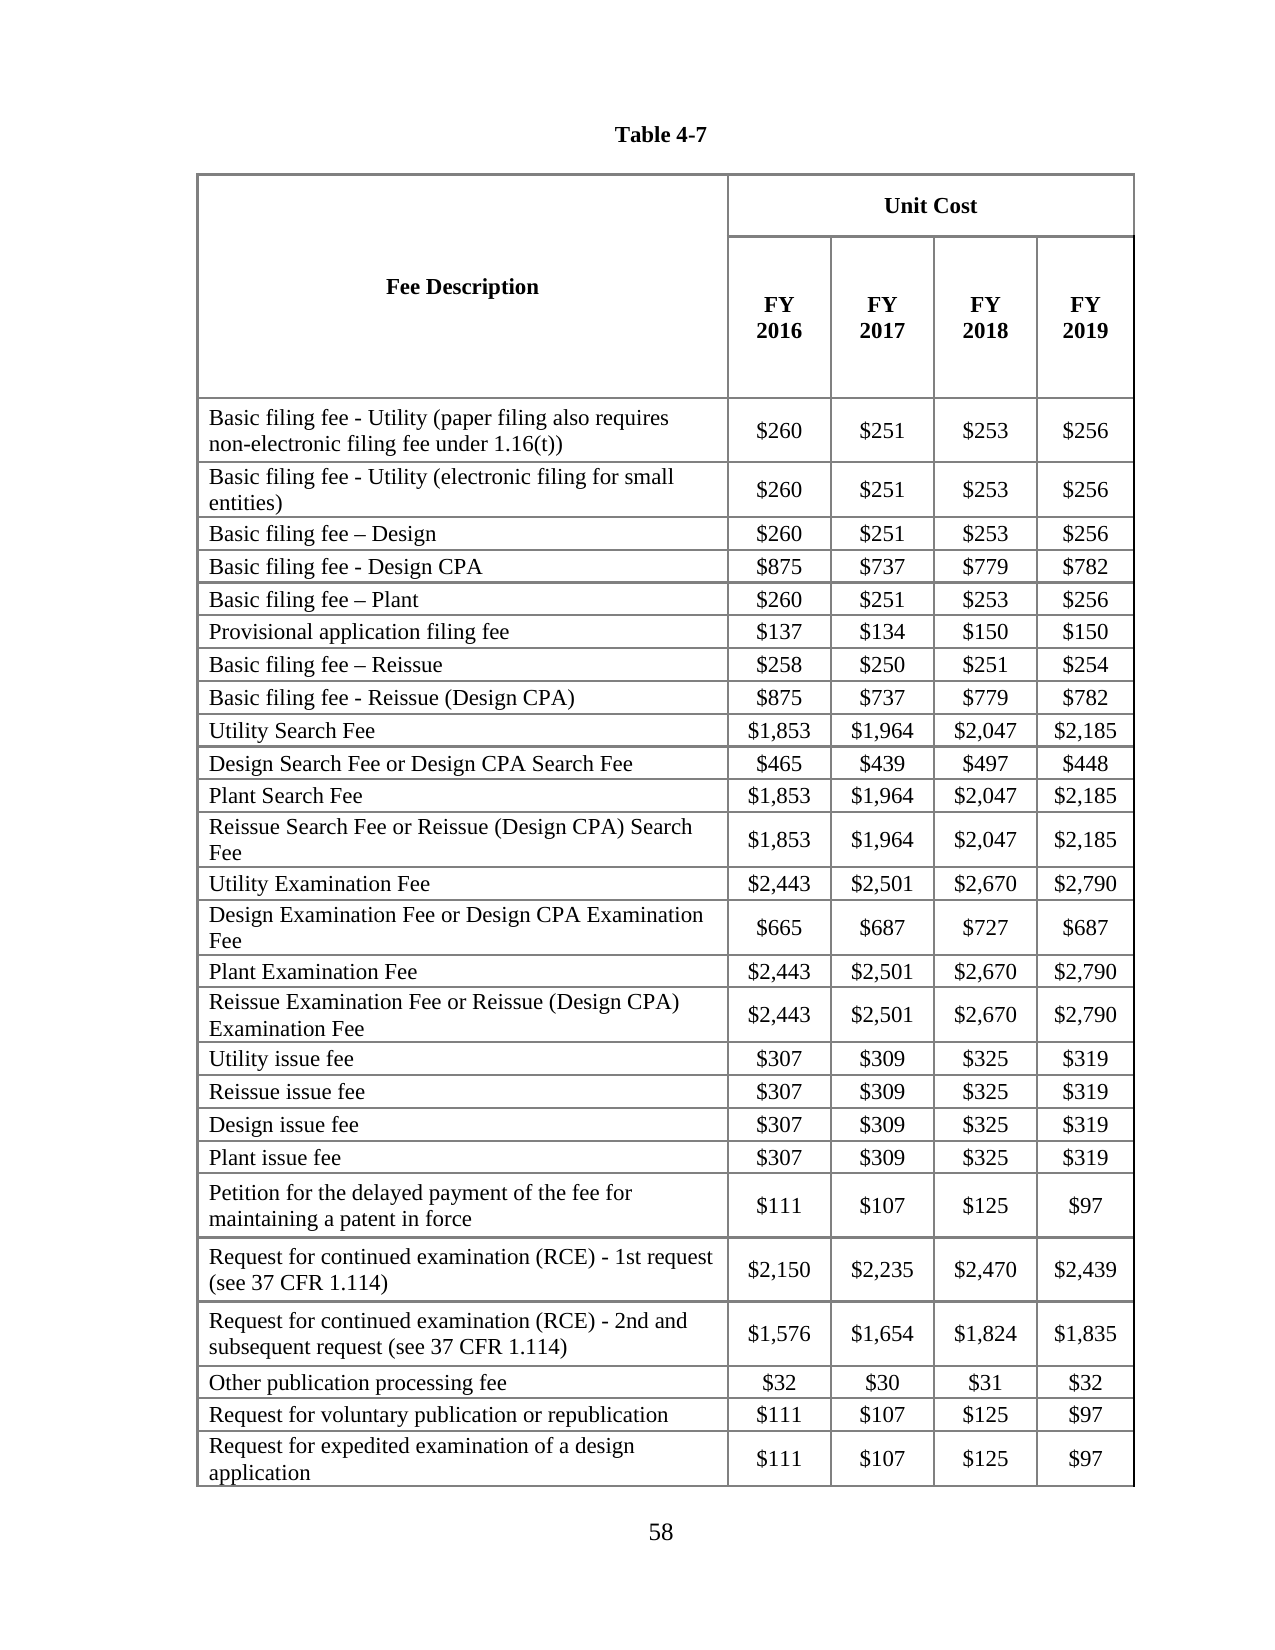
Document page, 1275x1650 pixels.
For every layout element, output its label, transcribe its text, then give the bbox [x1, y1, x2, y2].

table_cell Utility issue fee [199, 1043, 727, 1074]
table_cell Plant issue fee [199, 1142, 727, 1172]
table_header Unit Cost [729, 176, 1133, 235]
table_cell $1,853 [729, 715, 830, 745]
table_cell $325 [935, 1076, 1036, 1107]
table_cell $253 [935, 518, 1036, 548]
table_cell $319 [1038, 1109, 1133, 1139]
table_cell Reissue issue fee [199, 1076, 727, 1107]
table_cell $97 [1038, 1432, 1133, 1485]
table_cell $687 [1038, 901, 1133, 953]
table_cell $125 [935, 1174, 1036, 1236]
table_cell $665 [729, 901, 830, 953]
table_cell $256 [1038, 463, 1133, 516]
table_cell $111 [729, 1399, 830, 1430]
table_cell $256 [1038, 584, 1133, 614]
table_cell $465 [729, 748, 830, 778]
table_cell Design Search Fee or Design CPA Search Fee [199, 748, 727, 778]
table_cell $1,654 [832, 1303, 933, 1364]
table_cell $2,047 [935, 715, 1036, 745]
table_cell $2,185 [1038, 780, 1133, 811]
table_cell $307 [729, 1142, 830, 1172]
table_cell $2,443 [729, 988, 830, 1041]
table_cell $125 [935, 1399, 1036, 1430]
table_cell $2,150 [729, 1239, 830, 1300]
table_cell Petition for the delayed payment of the fee for maintaining a patent in force [199, 1174, 727, 1236]
table_cell $727 [935, 901, 1036, 953]
table_cell Other publication processing fee [199, 1367, 727, 1397]
table_cell $32 [1038, 1367, 1133, 1397]
table_cell $2,670 [935, 868, 1036, 899]
table_cell $2,443 [729, 956, 830, 986]
table_cell $251 [832, 584, 933, 614]
table_cell $150 [1038, 616, 1133, 647]
table_cell $2,670 [935, 956, 1036, 986]
table_cell Basic filing fee - Utility (electronic filing for small entities) [199, 463, 727, 516]
table_cell $2,790 [1038, 868, 1133, 899]
table_cell $325 [935, 1043, 1036, 1074]
table_cell $134 [832, 616, 933, 647]
table_cell $875 [729, 682, 830, 713]
table_cell $2,439 [1038, 1239, 1133, 1300]
table_cell $1,576 [729, 1303, 830, 1364]
table_cell $737 [832, 682, 933, 713]
table_cell $779 [935, 682, 1036, 713]
table_cell $1,964 [832, 780, 933, 811]
table_cell $309 [832, 1109, 933, 1139]
table_cell $448 [1038, 748, 1133, 778]
table_cell $2,501 [832, 868, 933, 899]
table_cell $309 [832, 1043, 933, 1074]
table_cell $307 [729, 1076, 830, 1107]
table_cell Design Examination Fee or Design CPA Examination Fee [199, 901, 727, 953]
table_cell FY 2017 [832, 238, 933, 397]
table_cell $439 [832, 748, 933, 778]
table_cell Basic filing fee - Reissue (Design CPA) [199, 682, 727, 713]
table_cell $782 [1038, 682, 1133, 713]
table_cell $251 [935, 649, 1036, 680]
table_cell $97 [1038, 1399, 1133, 1430]
table_cell Utility Examination Fee [199, 868, 727, 899]
table_cell $2,790 [1038, 988, 1133, 1041]
table_cell Reissue Search Fee or Reissue (Design CPA) Search Fee [199, 813, 727, 866]
table_cell $260 [729, 584, 830, 614]
table_cell $1,964 [832, 813, 933, 866]
table_cell Basic filing fee – Reissue [199, 649, 727, 680]
table_cell Basic filing fee - Design CPA [199, 551, 727, 581]
table_cell $256 [1038, 399, 1133, 461]
table_cell $260 [729, 399, 830, 461]
table_cell Plant Examination Fee [199, 956, 727, 986]
table_cell $250 [832, 649, 933, 680]
table_cell $31 [935, 1367, 1036, 1397]
table_cell FY 2016 [729, 238, 830, 397]
table_cell $325 [935, 1109, 1036, 1139]
table_cell $309 [832, 1142, 933, 1172]
table_cell Plant Search Fee [199, 780, 727, 811]
table_cell $256 [1038, 518, 1133, 548]
table_cell $150 [935, 616, 1036, 647]
table_cell FY 2019 [1038, 238, 1133, 397]
table_cell $111 [729, 1174, 830, 1236]
table_cell Reissue Examination Fee or Reissue (Design CPA) Examination Fee [199, 988, 727, 1041]
table_cell $1,853 [729, 813, 830, 866]
table_cell $2,501 [832, 956, 933, 986]
table_header Fee Description [199, 176, 727, 397]
table_cell $307 [729, 1043, 830, 1074]
table_cell Request for voluntary publication or republication [199, 1399, 727, 1430]
table_cell $2,790 [1038, 956, 1133, 986]
table_cell $258 [729, 649, 830, 680]
table_cell $1,964 [832, 715, 933, 745]
table_cell $253 [935, 463, 1036, 516]
table_cell $307 [729, 1109, 830, 1139]
table_cell $97 [1038, 1174, 1133, 1236]
table_cell Design issue fee [199, 1109, 727, 1139]
table_cell $779 [935, 551, 1036, 581]
table_cell FY 2018 [935, 238, 1036, 397]
table_cell $2,185 [1038, 813, 1133, 866]
table_cell $2,470 [935, 1239, 1036, 1300]
table_cell $253 [935, 399, 1036, 461]
table_cell $260 [729, 463, 830, 516]
table_cell Request for continued examination (RCE) - 1st request (see 37 CFR 1.114) [199, 1239, 727, 1300]
table_cell $111 [729, 1432, 830, 1485]
table_cell $1,835 [1038, 1303, 1133, 1364]
table_cell $319 [1038, 1076, 1133, 1107]
table_cell Basic filing fee – Design [199, 518, 727, 548]
table_cell $737 [832, 551, 933, 581]
table_cell $251 [832, 463, 933, 516]
table_cell $107 [832, 1174, 933, 1236]
table_cell Provisional application filing fee [199, 616, 727, 647]
table_cell $107 [832, 1399, 933, 1430]
table_cell Basic filing fee – Plant [199, 584, 727, 614]
table_cell $253 [935, 584, 1036, 614]
table_cell $2,443 [729, 868, 830, 899]
table_cell $2,501 [832, 988, 933, 1041]
table_cell $32 [729, 1367, 830, 1397]
table_cell $319 [1038, 1043, 1133, 1074]
table_cell $107 [832, 1432, 933, 1485]
table_cell $30 [832, 1367, 933, 1397]
table_cell $319 [1038, 1142, 1133, 1172]
table_cell $2,185 [1038, 715, 1133, 745]
table_cell $309 [832, 1076, 933, 1107]
table_cell $1,853 [729, 780, 830, 811]
table_cell $125 [935, 1432, 1036, 1485]
table_cell $325 [935, 1142, 1036, 1172]
table_cell $137 [729, 616, 830, 647]
table_cell $687 [832, 901, 933, 953]
table_cell $875 [729, 551, 830, 581]
table_cell $2,670 [935, 988, 1036, 1041]
table_cell $497 [935, 748, 1036, 778]
table_cell $2,047 [935, 780, 1036, 811]
table_cell $782 [1038, 551, 1133, 581]
table_cell Utility Search Fee [199, 715, 727, 745]
table_cell Basic filing fee - Utility (paper filing also requires non-electronic filing fee under 1.16(t)) [199, 399, 727, 461]
table_cell $260 [729, 518, 830, 548]
text Table 4-7 [196, 121, 1125, 148]
table_cell $251 [832, 518, 933, 548]
table_cell $2,047 [935, 813, 1036, 866]
table_cell $1,824 [935, 1303, 1036, 1364]
table_cell $254 [1038, 649, 1133, 680]
table_cell Request for expedited examination of a design application [199, 1432, 727, 1485]
table_cell $251 [832, 399, 933, 461]
table_cell Request for continued examination (RCE) - 2nd and subsequent request (see 37 CFR 1.114) [199, 1303, 727, 1364]
table_cell $2,235 [832, 1239, 933, 1300]
